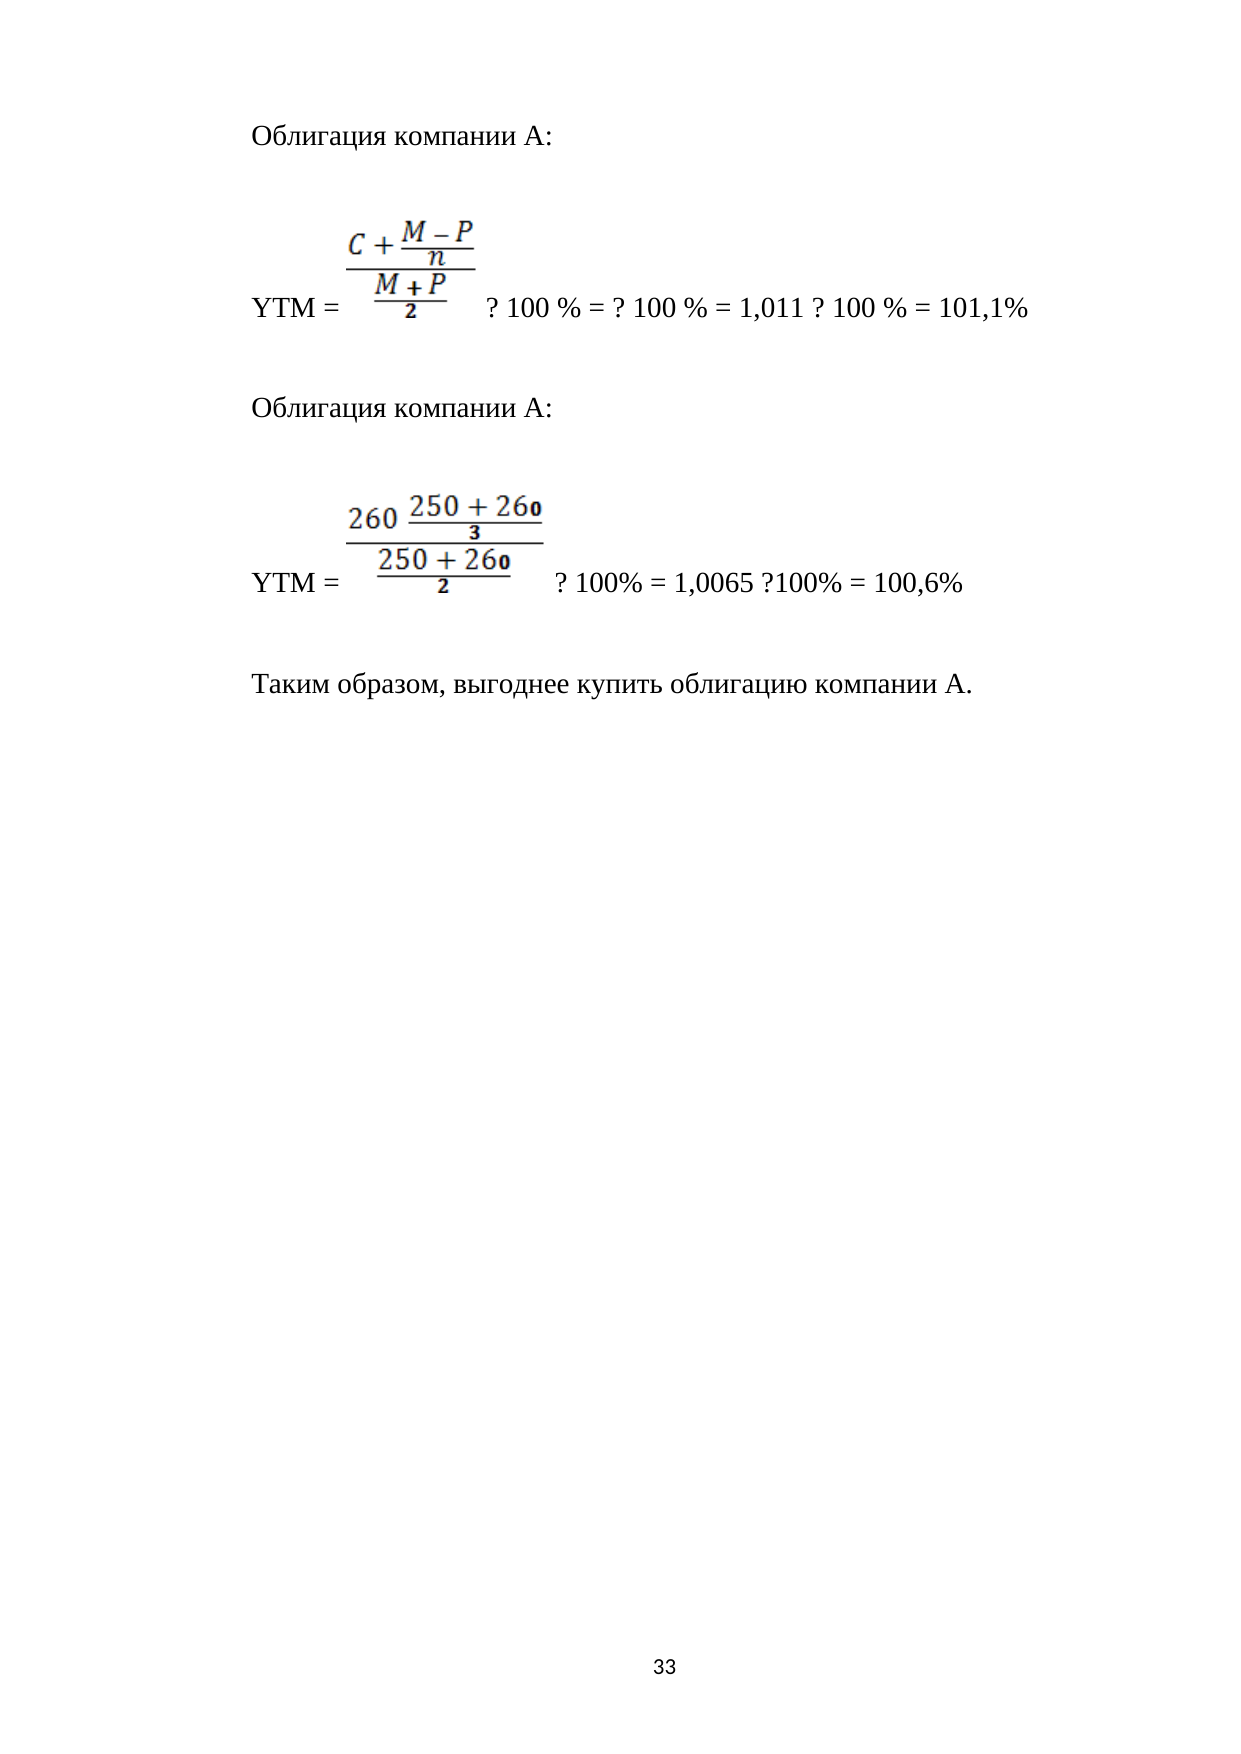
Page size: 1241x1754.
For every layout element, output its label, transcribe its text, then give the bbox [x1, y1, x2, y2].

text YTM = ? 100 % = ? 100 % = 1,011 ? 100 % = 101,1% [177, 219, 1152, 323]
picture [346, 491, 547, 593]
text Облигация компании А: [177, 391, 1152, 424]
picture [346, 218, 479, 318]
text Облигация компании А: [177, 118, 1152, 152]
text YTM = ? 100% = 1,0065 ?100% = 100,6% [177, 491, 1152, 599]
text Таким образом, выгоднее купить облигацию компании А. [177, 666, 1152, 700]
